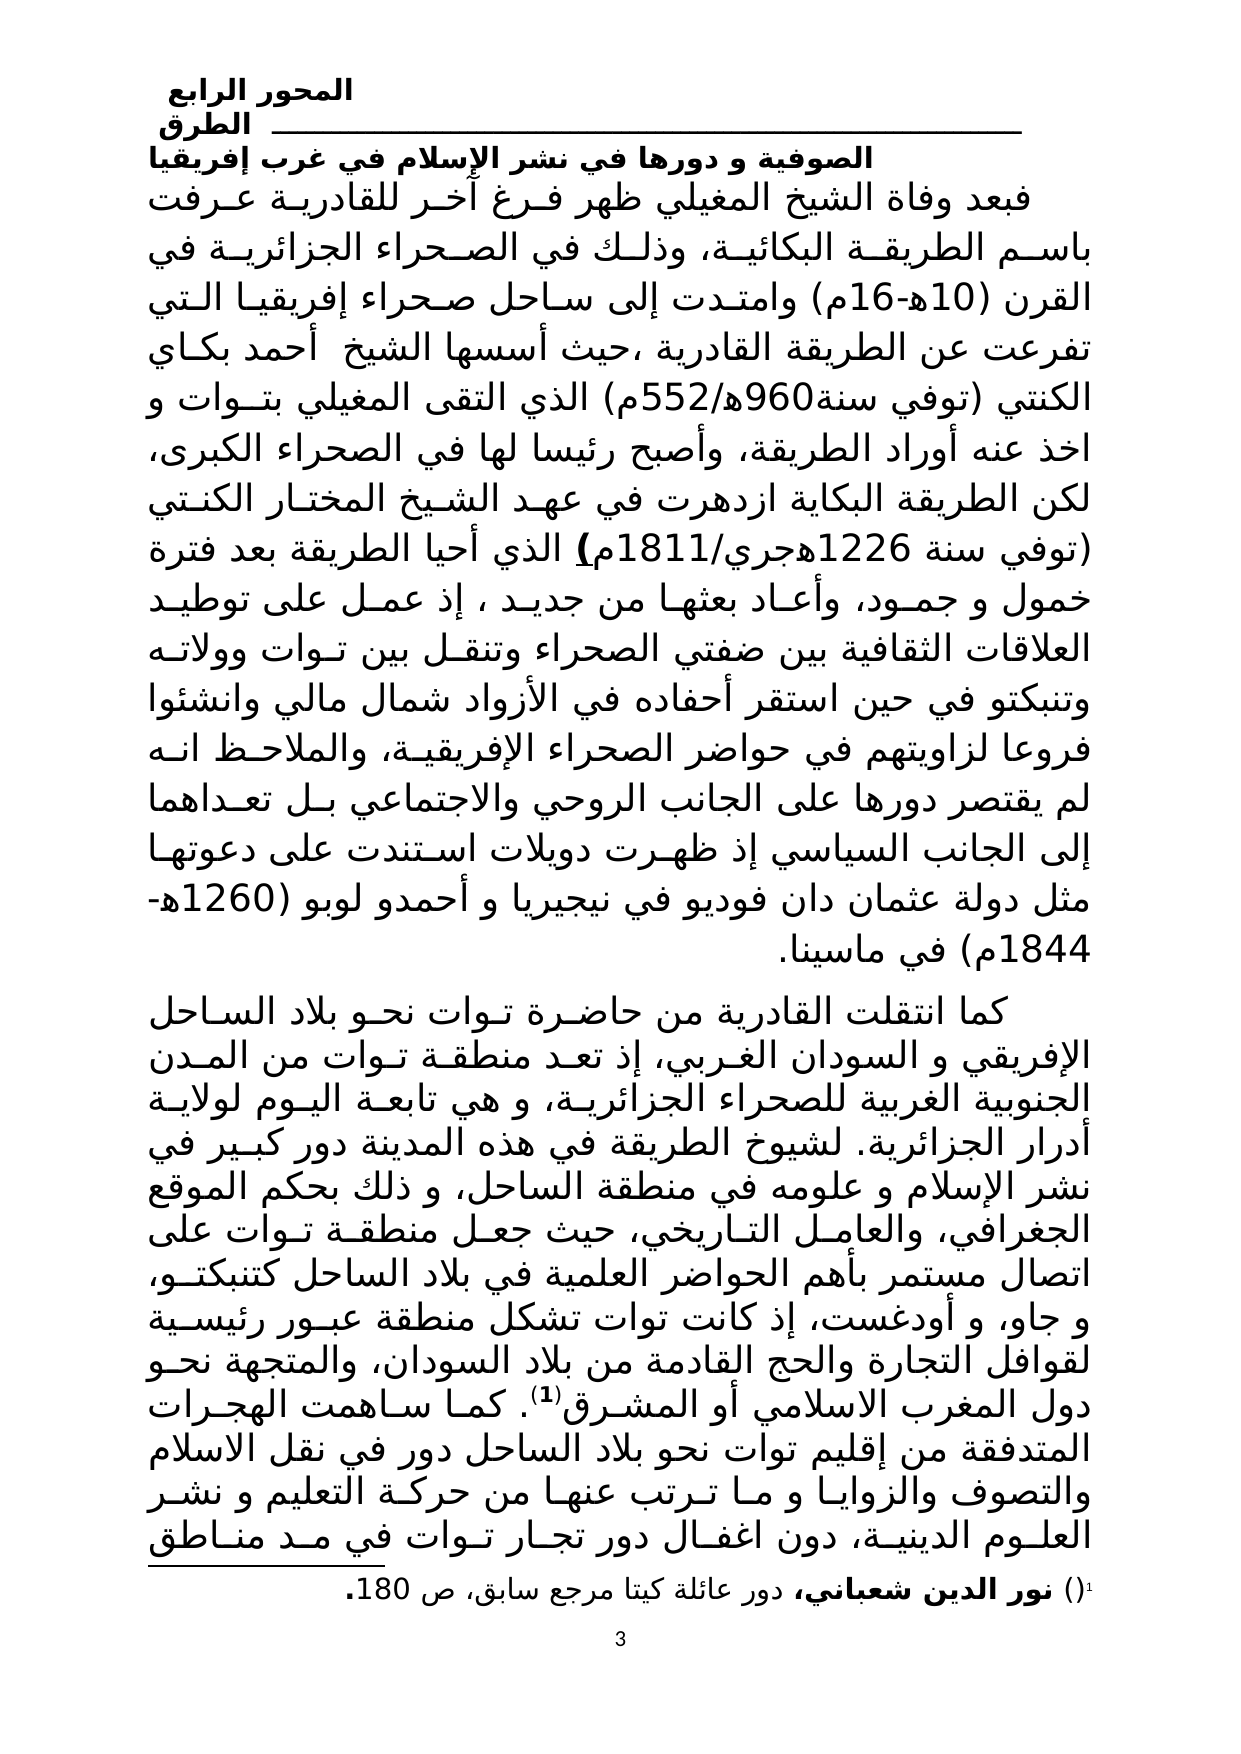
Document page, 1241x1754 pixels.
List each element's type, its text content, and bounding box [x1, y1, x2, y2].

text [148, 990, 1093, 1557]
text فبعد وفاة الشيخ المغيلي ظهر فرغ آخر للقادرية عرفت باسم الطريقة البكائية، وذلك في الصحراء الجزائرية في القرن (10ﻫ-16م) وامتدت إلى ساحل صحراء إفريقيا التي تفرعت عن الطريقة القادرية ،حيث أسسها الشيخ أحمد بكاي الكنتي (توفي سنة960ﻫ/552م) الذي التقى المغيلي بتوات و اخذ عنه أوراد الطريقة، وأصبح رئيسا لها في الصحراء الكبرى، لكن الطريقة البكاية ازدهرت في عهد الشيخ المختار الكنتي (توفي سنة 1226ﻫجري/1811م) الذي أحيا الطريقة بعد فترة خمول و جمود، وأعاد بعثها من جديد ، إذ عمل على توطيد العلاقات الثقافية بين ضفتي الصحراء وتنقل بين توات وولاته وتنبكتو في حين استقر أحفاده في الأزواد شمال مالي وانشئوا فروعا لزاويتهم في حواضر الصحراء الإفريقية، والملاحظ انه لم يقتصر دورها على الجانب الروحي والاجتماعي بل تعداهما إلى الجانب السياسي إذ ظهرت دويلات استندت على دعوتها مثل دولة عثمان دان فوديو في نيجيريا و أحمدو لوبو (1260ﻫ-1844م) في ماسينا. [148, 176, 1093, 971]
